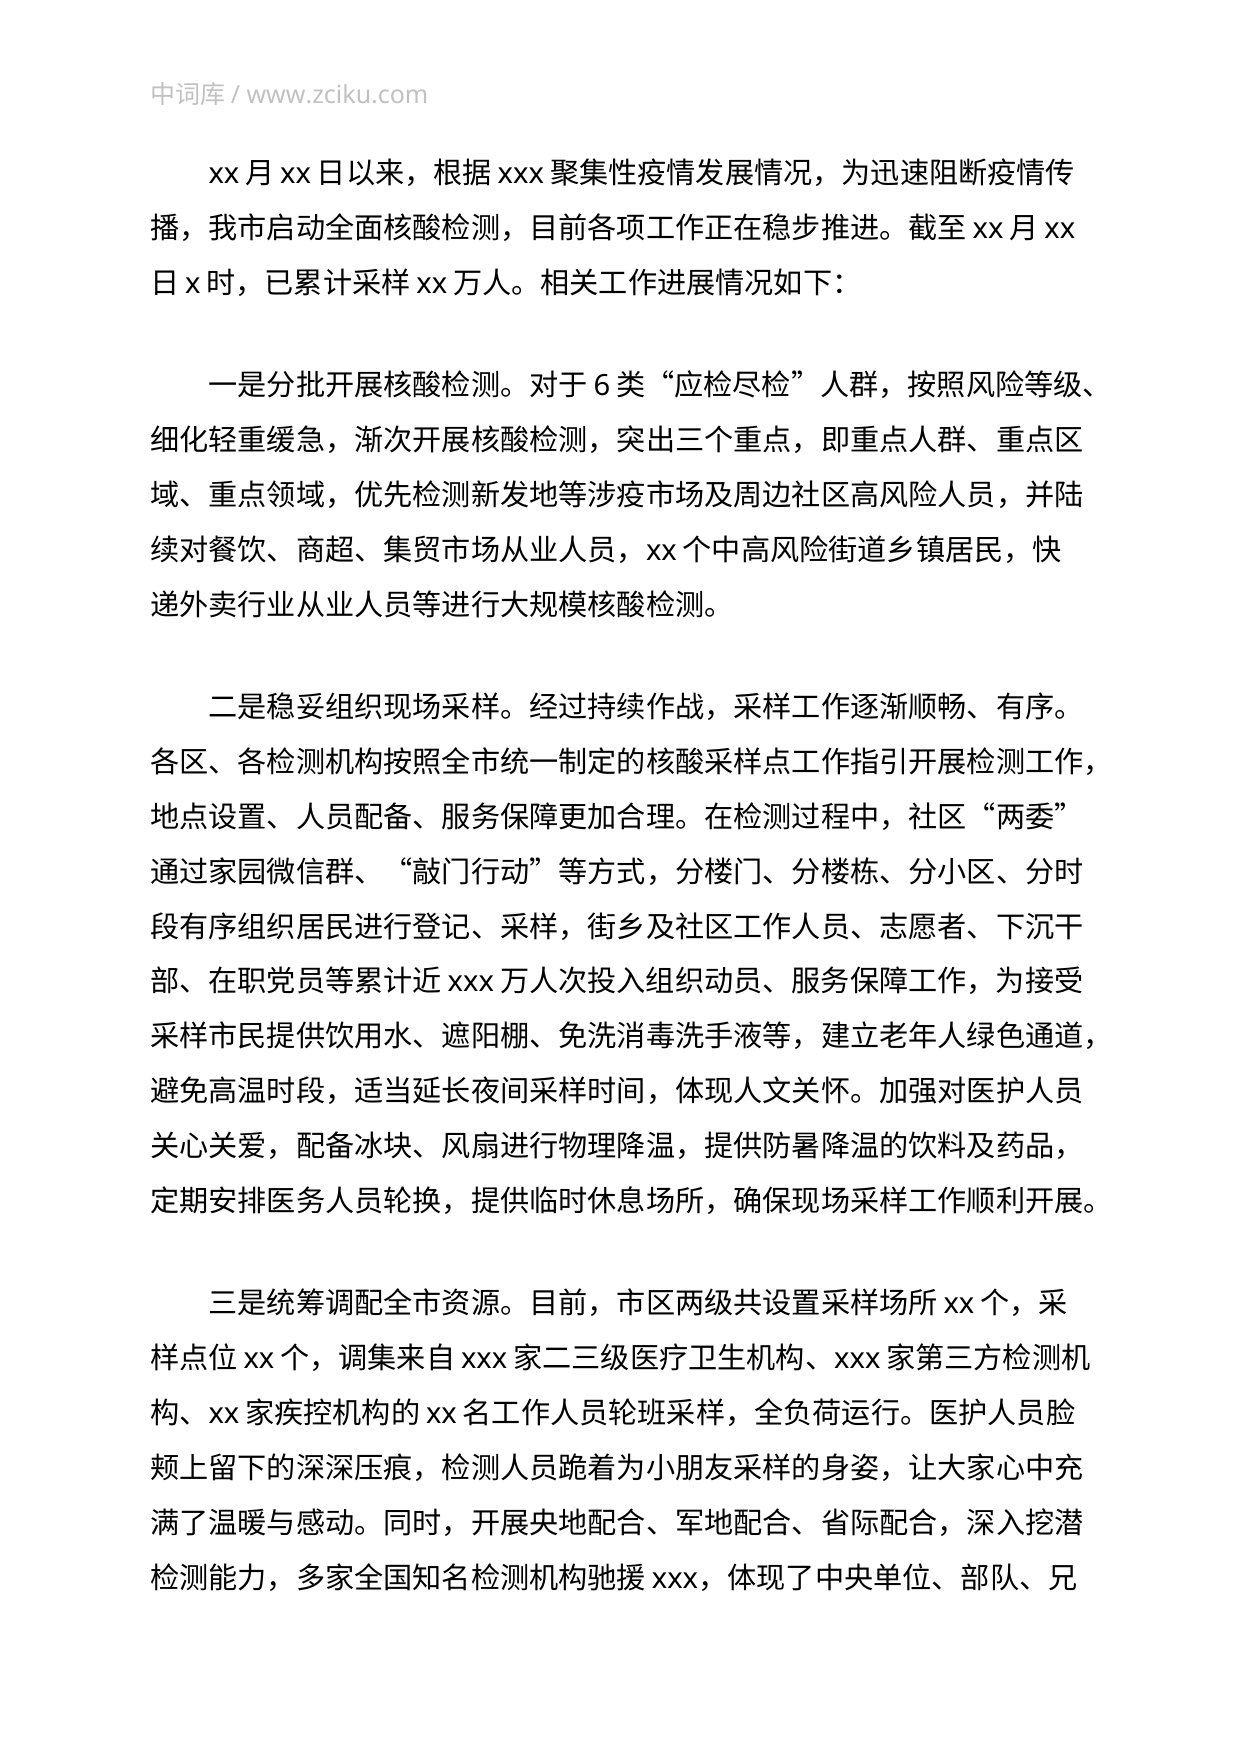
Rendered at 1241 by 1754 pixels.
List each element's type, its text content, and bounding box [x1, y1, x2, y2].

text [150, 1279, 1090, 1597]
text 一是分批开展核酸检测。对于6类“应检尽检”人群，按照风险等级、细化轻重缓急，渐次开展核酸检测，突出三个重点，即重点人群、重点区域、重点领域，优先检测新发地等涉疫市场及周边社区高风险人员，并陆续对餐饮、商超、集贸市场从业人员，xx个中高风险街道乡镇居民，快递外卖行业从业人员等进行大规模核酸检测。 [150, 362, 1090, 624]
text xx月xx日以来，根据xxx聚集性疫情发展情况，为迅速阻断疫情传播，我市启动全面核酸检测，目前各项工作正在稳步推进。截至xx月xx日x时，已累计采样xx万人。相关工作进展情况如下： [150, 150, 1090, 302]
text 二是稳妥组织现场采样。经过持续作战，采样工作逐渐顺畅、有序。各区、各检测机构按照全市统一制定的核酸采样点工作指引开展检测工作，地点设置、人员配备、服务保障更加合理。在检测过程中，社区“两委”通过家园微信群、“敲门行动”等方式，分楼门、分楼栋、分小区、分时段有序组织居民进行登记、采样，街乡及社区工作人员、志愿者、下沉干部、在职党员等累计近xxx万人次投入组织动员、服务保障工作，为接受采样市民提供饮用水、遮阳棚、免洗消毒洗手液等，建立老年人绿色通道，避免高温时段，适当延长夜间采样时间，体现人文关怀。加强对医护人员关心关爱，配备冰块、风扇进行物理降温，提供防暑降温的饮料及药品，定期安排医务人员轮换，提供临时休息场所，确保现场采样工作顺利开展。 [150, 683, 1090, 1220]
